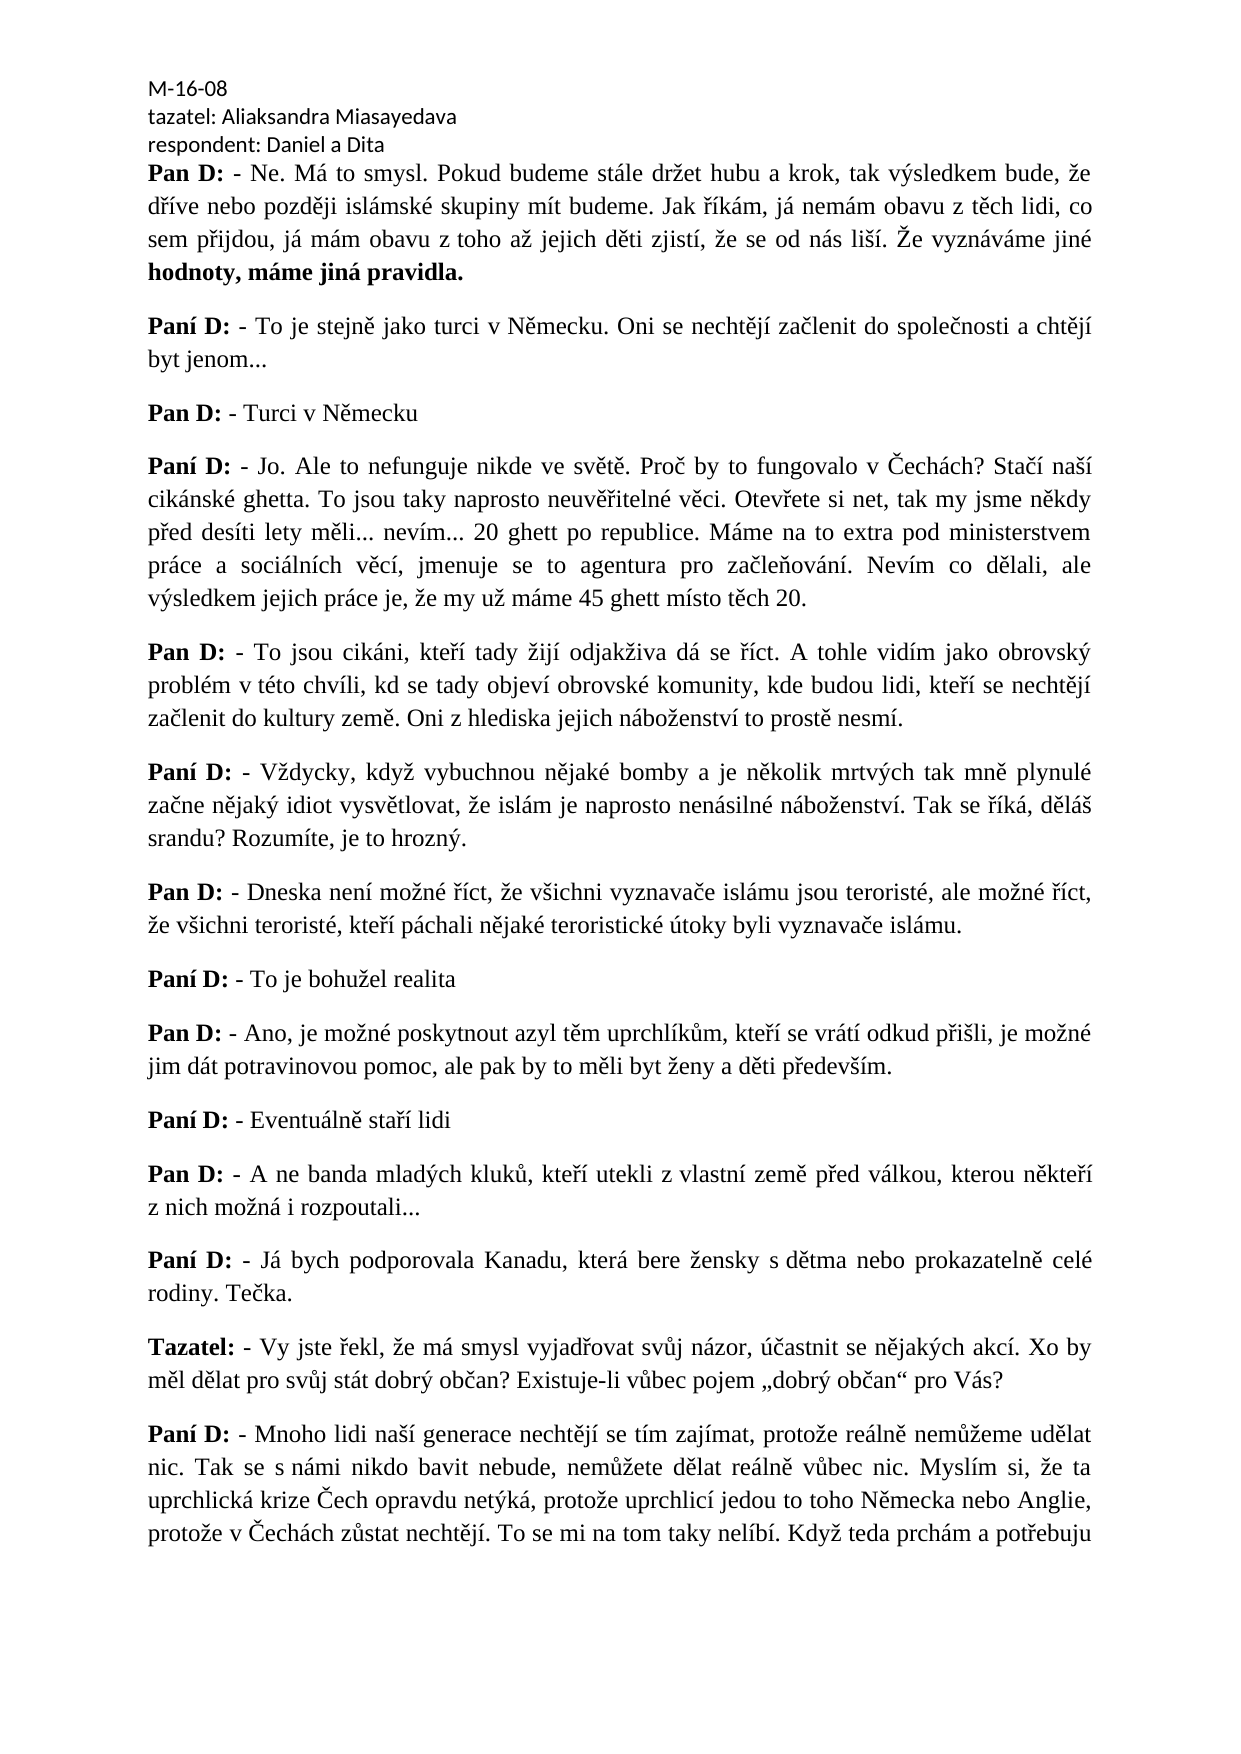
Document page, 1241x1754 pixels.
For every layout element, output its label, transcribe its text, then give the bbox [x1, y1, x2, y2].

text Paní D: - Vždycky, když vybuchnou nějaké bomby a je několik mrtvých tak mně plynulé začne nějaký idiot vysvětlovat, že islám je naprosto nenásilné náboženství. Tak se říká, děláš srandu? Rozumíte, je to hrozný. [148, 757, 1093, 852]
text Paní D: - Já bych podporovala Kanadu, která bere žensky s dětma nebo prokazatelně celé rodiny. Tečka. [148, 1246, 1093, 1307]
text Pan D: - Dneska není možné říct, že všichni vyznavače islámu jsou teroristé, ale možné říct, že všichni teroristé, kteří páchali nějaké teroristické útoky byli vyznavače islámu. [148, 877, 1093, 939]
text Paní D: - To je stejně jako turci v Německu. Oni se nechtějí začlenit do společnosti a chtějí byt jenom... [148, 311, 1093, 372]
text Tazatel: - Vy jste řekl, že má smysl vyjadřovat svůj názor, účastnit se nějakých akcí. Xo by měl dělat pro svůj stát dobrý občan? Existuje-li vůbec pojem „dobrý občan“ pro Vás? [148, 1332, 1093, 1394]
text Paní D: - To je bohužel realita [148, 964, 1093, 993]
text Paní D: - Jo. Ale to nefunguje nikde ve světě. Proč by to fungovalo v Čechách? Stačí naší cikánské ghetta. To jsou taky naprosto neuvěřitelné věci. Otevřete si net, tak my jsme někdy před desíti lety měli... nevím... 20 ghett po republice. Máme na to extra pod ministerstvem práce a sociálních věcí, jmenuje se to agentura pro začleňování. Nevím co dělali, ale výsledkem jejich práce je, že my už máme 45 ghett místo těch 20. [148, 451, 1093, 612]
text Pan D: - Turci v Německu [148, 398, 1093, 426]
text Pan D: - Ne. Má to smysl. Pokud budeme stále držet hubu a krok, tak výsledkem bude, že dříve nebo později islámské skupiny mít budeme. Jak říkám, já nemám obavu z těch lidi, co sem přijdou, já mám obavu z toho až jejich děti zjistí, že se od nás liší. Že vyznáváme jiné hodnoty, máme jiná pravidla. [148, 158, 1093, 286]
text Pan D: - A ne banda mladých kluků, kteří utekli z vlastní země před válkou, kterou někteří z nich možná i rozpoutali... [148, 1159, 1093, 1220]
text Paní D: - Eventuálně staří lidi [148, 1105, 1093, 1133]
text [148, 1419, 1093, 1547]
text Pan D: - To jsou cikáni, kteří tady žijí odjakživa dá se říct. A tohle vidím jako obrovský problém v této chvíli, kd se tady objeví obrovské komunity, kde budou lidi, kteří se nechtějí začlenit do kultury země. Oni z hlediska jejich náboženství to prostě nesmí. [148, 637, 1093, 732]
text Pan D: - Ano, je možné poskytnout azyl těm uprchlíkům, kteří se vrátí odkud přišli, je možné jim dát potravinovou pomoc, ale pak by to měli byt ženy a děti především. [148, 1018, 1093, 1080]
